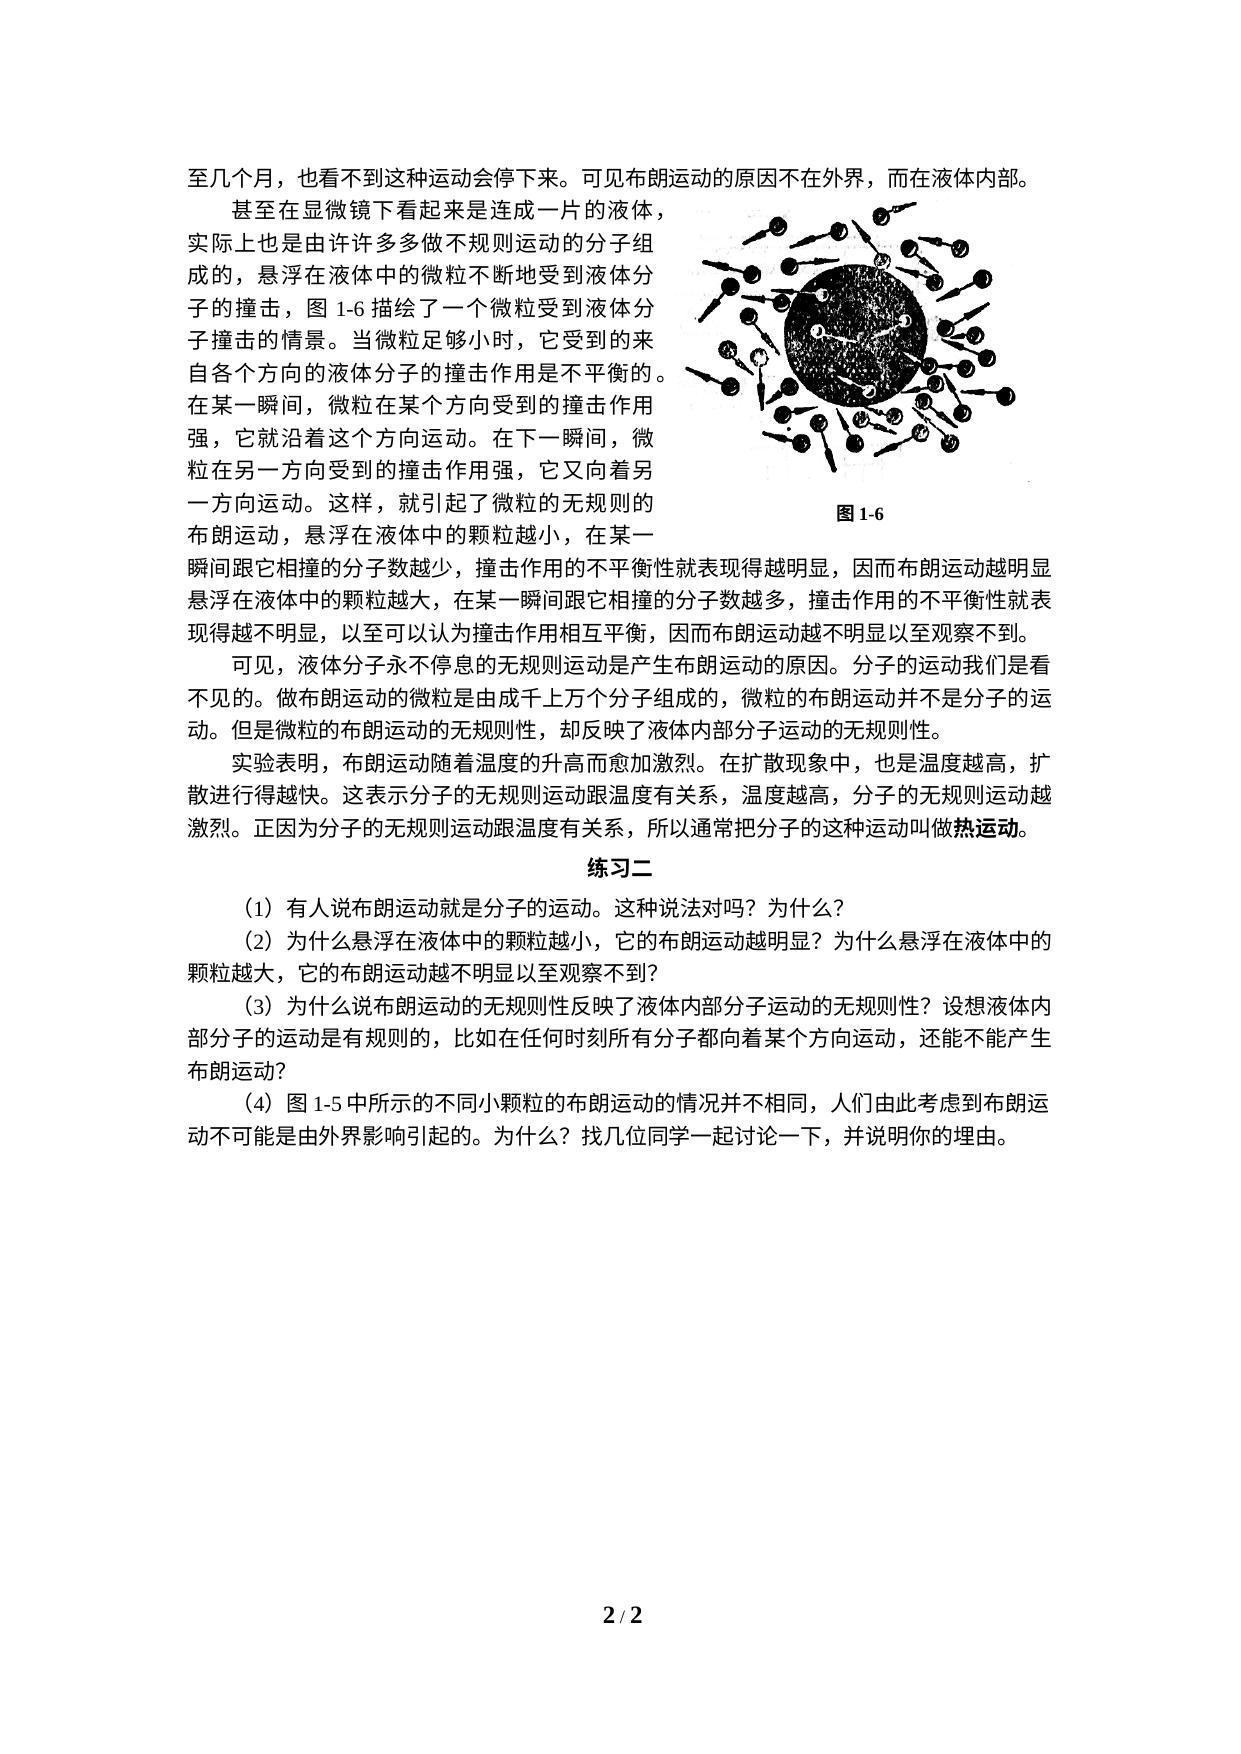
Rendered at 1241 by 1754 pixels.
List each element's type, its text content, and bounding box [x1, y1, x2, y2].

text （4）图1-5中所示的不同小颗粒的布朗运动的情况并不相同，人们由此考虑到布朗运动不可能是由外界影响引起的。为什么？找几位同学一起讨论一下，并说明你的埋由。 [187, 1086, 1053, 1151]
text （3）为什么说布朗运动的无规则性反映了液体内部分子运动的无规则性？设想液体内部分子的运动是有规则的，比如在任何时刻所有分子都向着某个方向运动，还能不能产生布朗运动？ [187, 988, 1053, 1086]
text （2）为什么悬浮在液体中的颗粒越小，它的布朗运动越明显？为什么悬浮在液体中的颗粒越大，它的布朗运动越不明显以至观察不到？ [187, 923, 1053, 988]
subtitle 练习二 [187, 850, 1053, 883]
picture [674, 192, 1034, 482]
text 可见，液体分子永不停息的无规则运动是产生布朗运动的原因。分子的运动我们是看不见的。做布朗运动的微粒是由成千上万个分子组成的，微粒的布朗运动并不是分子的运动。但是微粒的布朗运动的无规则性，却反映了液体内部分子运动的无规则性。 [187, 648, 1053, 745]
text （1）有人说布朗运动就是分子的运动。这种说法对吗？为什么？ [187, 891, 1053, 923]
text 实验表明，布朗运动随着温度的升高而愈加激烈。在扩散现象中，也是温度越高，扩散进行得越快。这表示分子的无规则运动跟温度有关系，温度越高，分子的无规则运动越激烈。正因为分子的无规则运动跟温度有关系，所以通常把分子的这种运动叫做热运动。 [187, 745, 1053, 843]
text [187, 160, 1053, 193]
